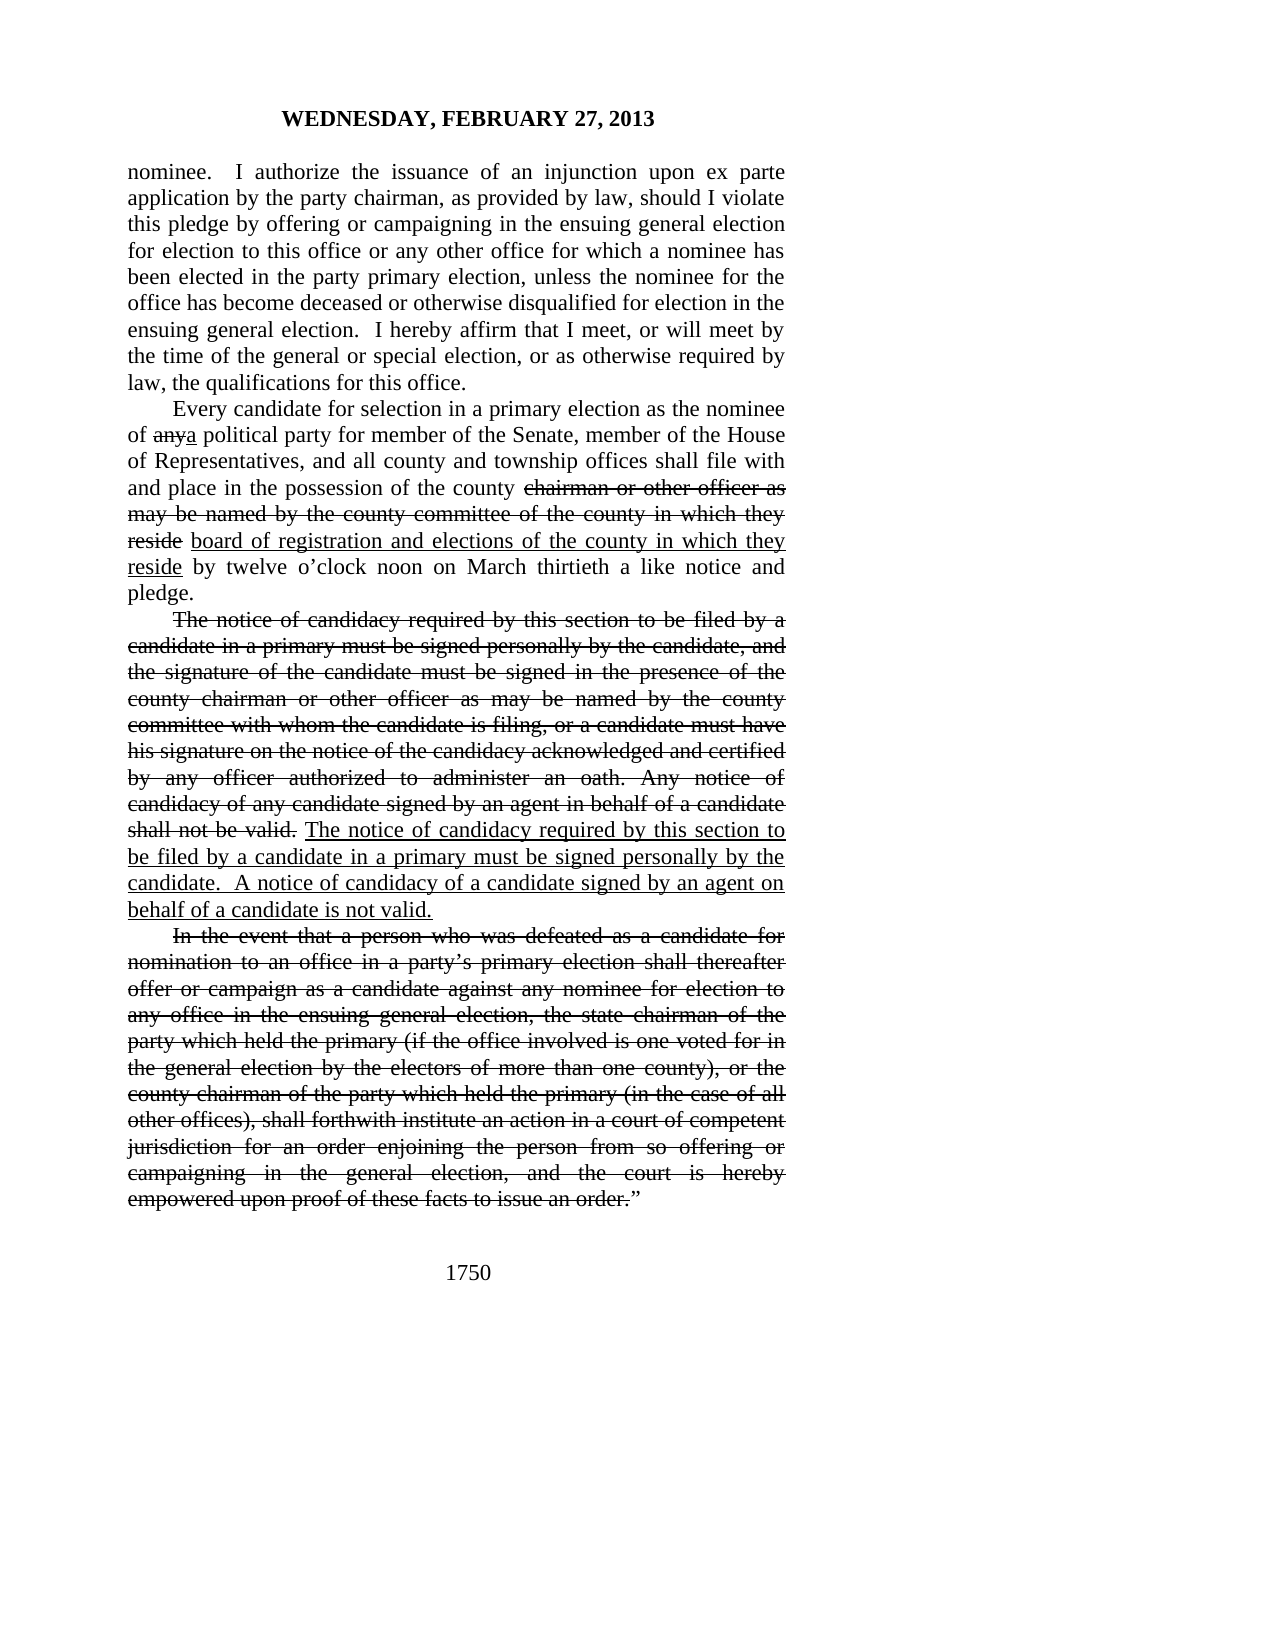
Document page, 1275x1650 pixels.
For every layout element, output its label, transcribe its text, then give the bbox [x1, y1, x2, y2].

text Every candidate for selection in a primary election as the nominee of anya political party for member of the Senate, member of the House of Representatives, and all county and township offices shall file with and place in the possession of the county chairman or other officer as may be named by the county committee of the county in which they reside board of registration and elections of the county in which they reside by twelve o’clock noon on March thirtieth a like notice and pledge. [127, 395, 786, 606]
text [127, 158, 786, 395]
text The notice of candidacy required by this section to be filed by a candidate in a primary must be signed personally by the candidate, and the signature of the candidate must be signed in the presence of the county chairman or other officer as may be named by the county committee with whom the candidate is filing, or a candidate must have his signature on the notice of the candidacy acknowledged and certified by any officer authorized to administer an oath. Any notice of candidacy of any candidate signed by an agent in behalf of a candidate shall not be valid. The notice of candidacy required by this section to be filed by a candidate in a primary must be signed personally by the candidate. A notice of candidacy of a candidate signed by an agent on behalf of a candidate is not valid. [127, 806, 786, 922]
